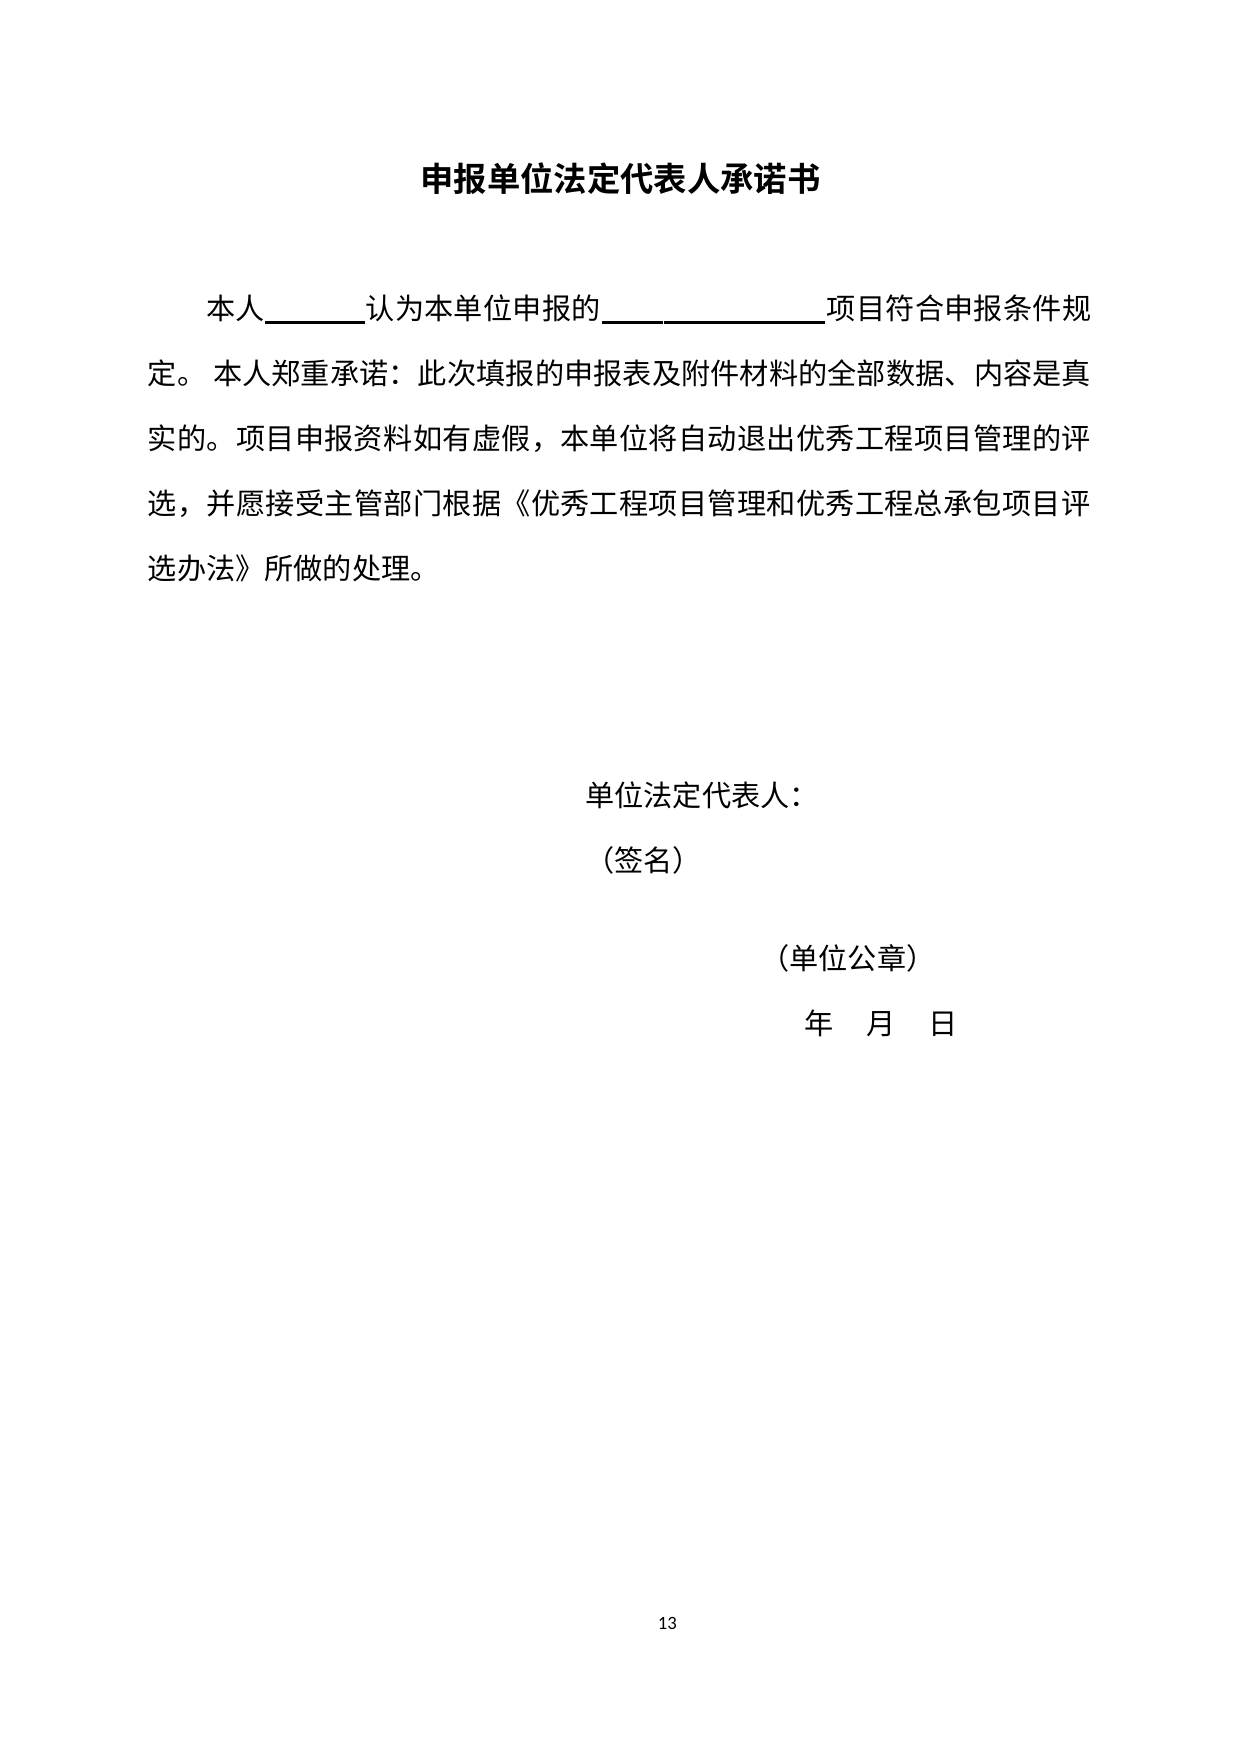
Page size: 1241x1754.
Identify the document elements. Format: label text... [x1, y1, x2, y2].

text 申报单位法定代表人承诺书 [148, 144, 1092, 209]
text 本人 认为本单位申报的 项目符合申报条件规定。 本人郑重承诺：此次填报的申报表及附件材料的全部数据、内容是真实的。项目申报资料如有虚假，本单位将自动退出优秀工程项目管理的评选，并愿接受主管部门根据《优秀工程项目管理和优秀工程总承包项目评选办法》所做的处理。 [148, 274, 1092, 599]
text （单位公章） [716, 924, 1092, 989]
text （签名） [541, 826, 1092, 891]
text 年 月 日 [148, 989, 1092, 1054]
text 单位法定代表人： [148, 761, 1092, 826]
